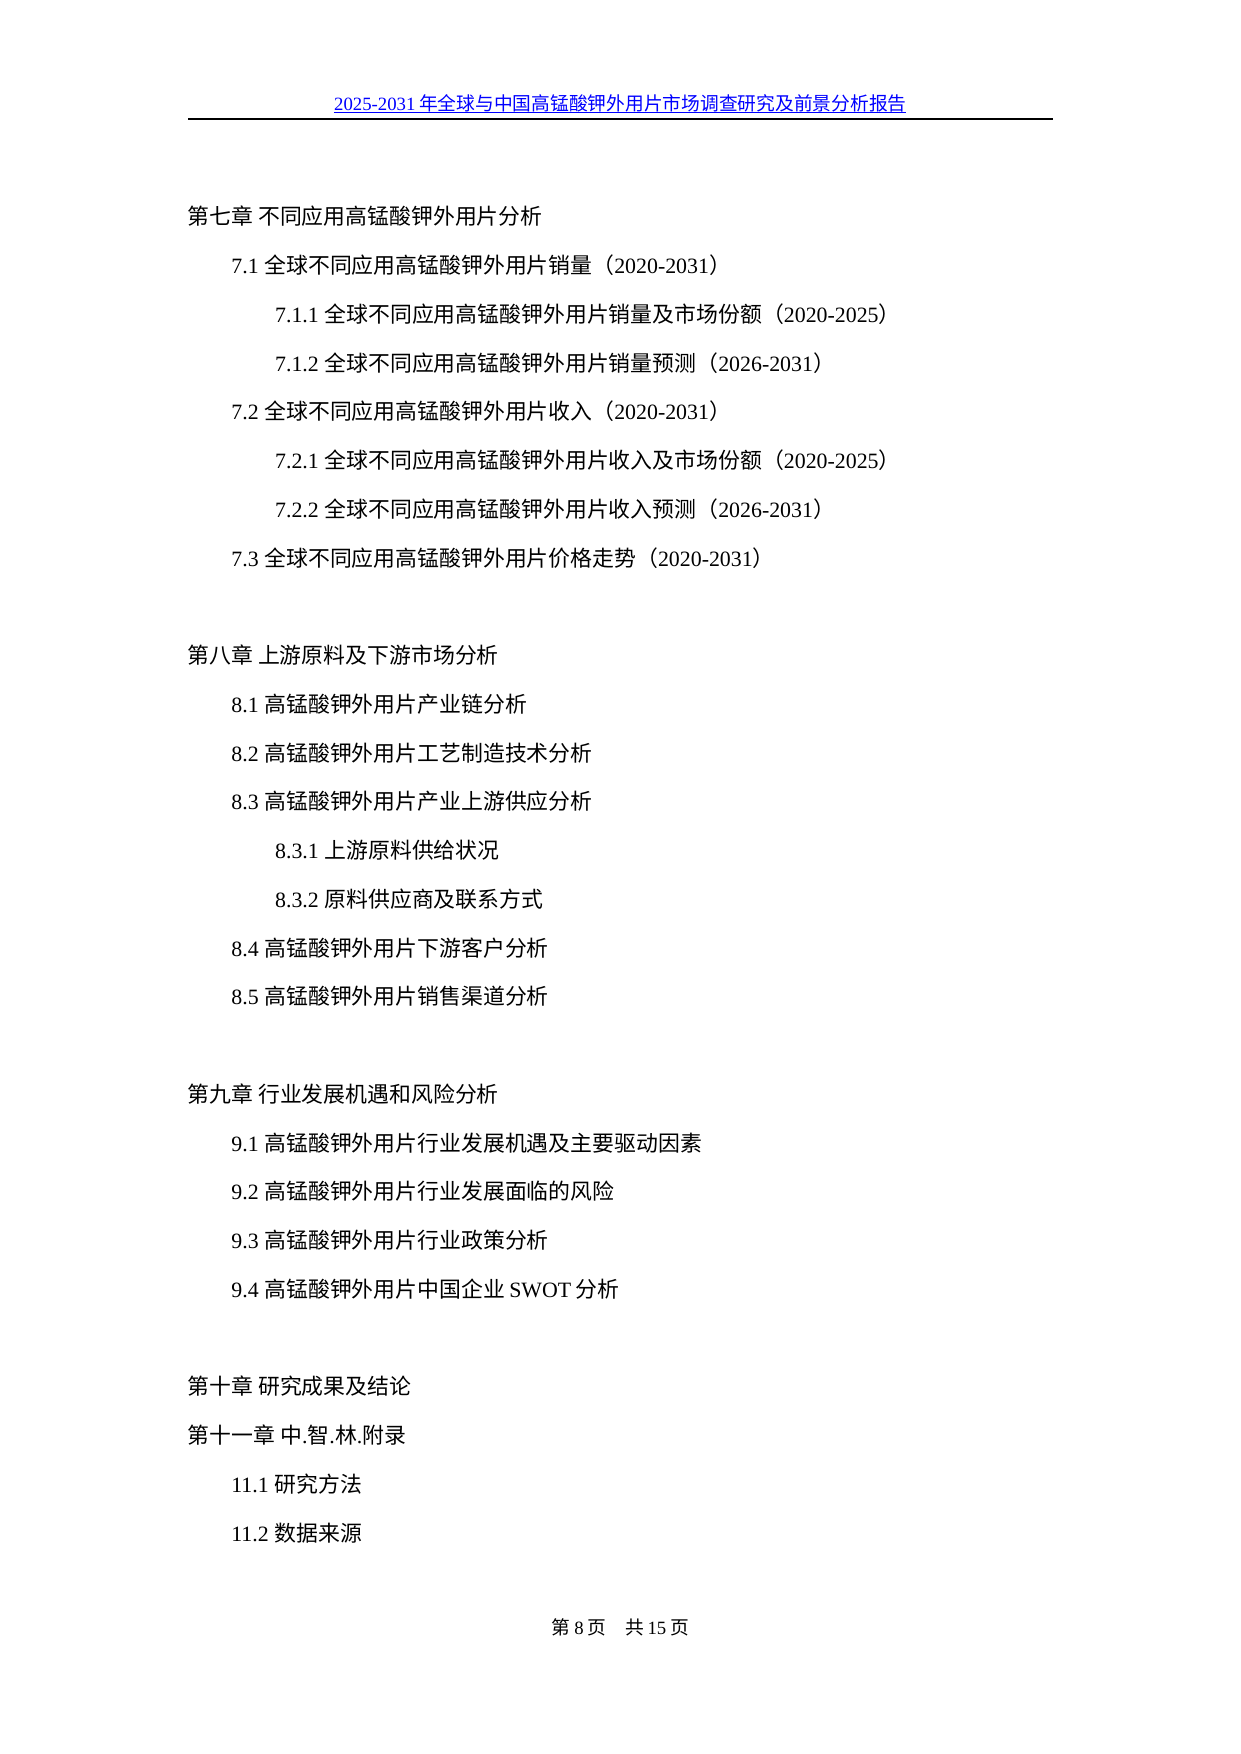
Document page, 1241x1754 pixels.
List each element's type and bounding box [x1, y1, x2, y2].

text [187, 150, 1053, 1548]
